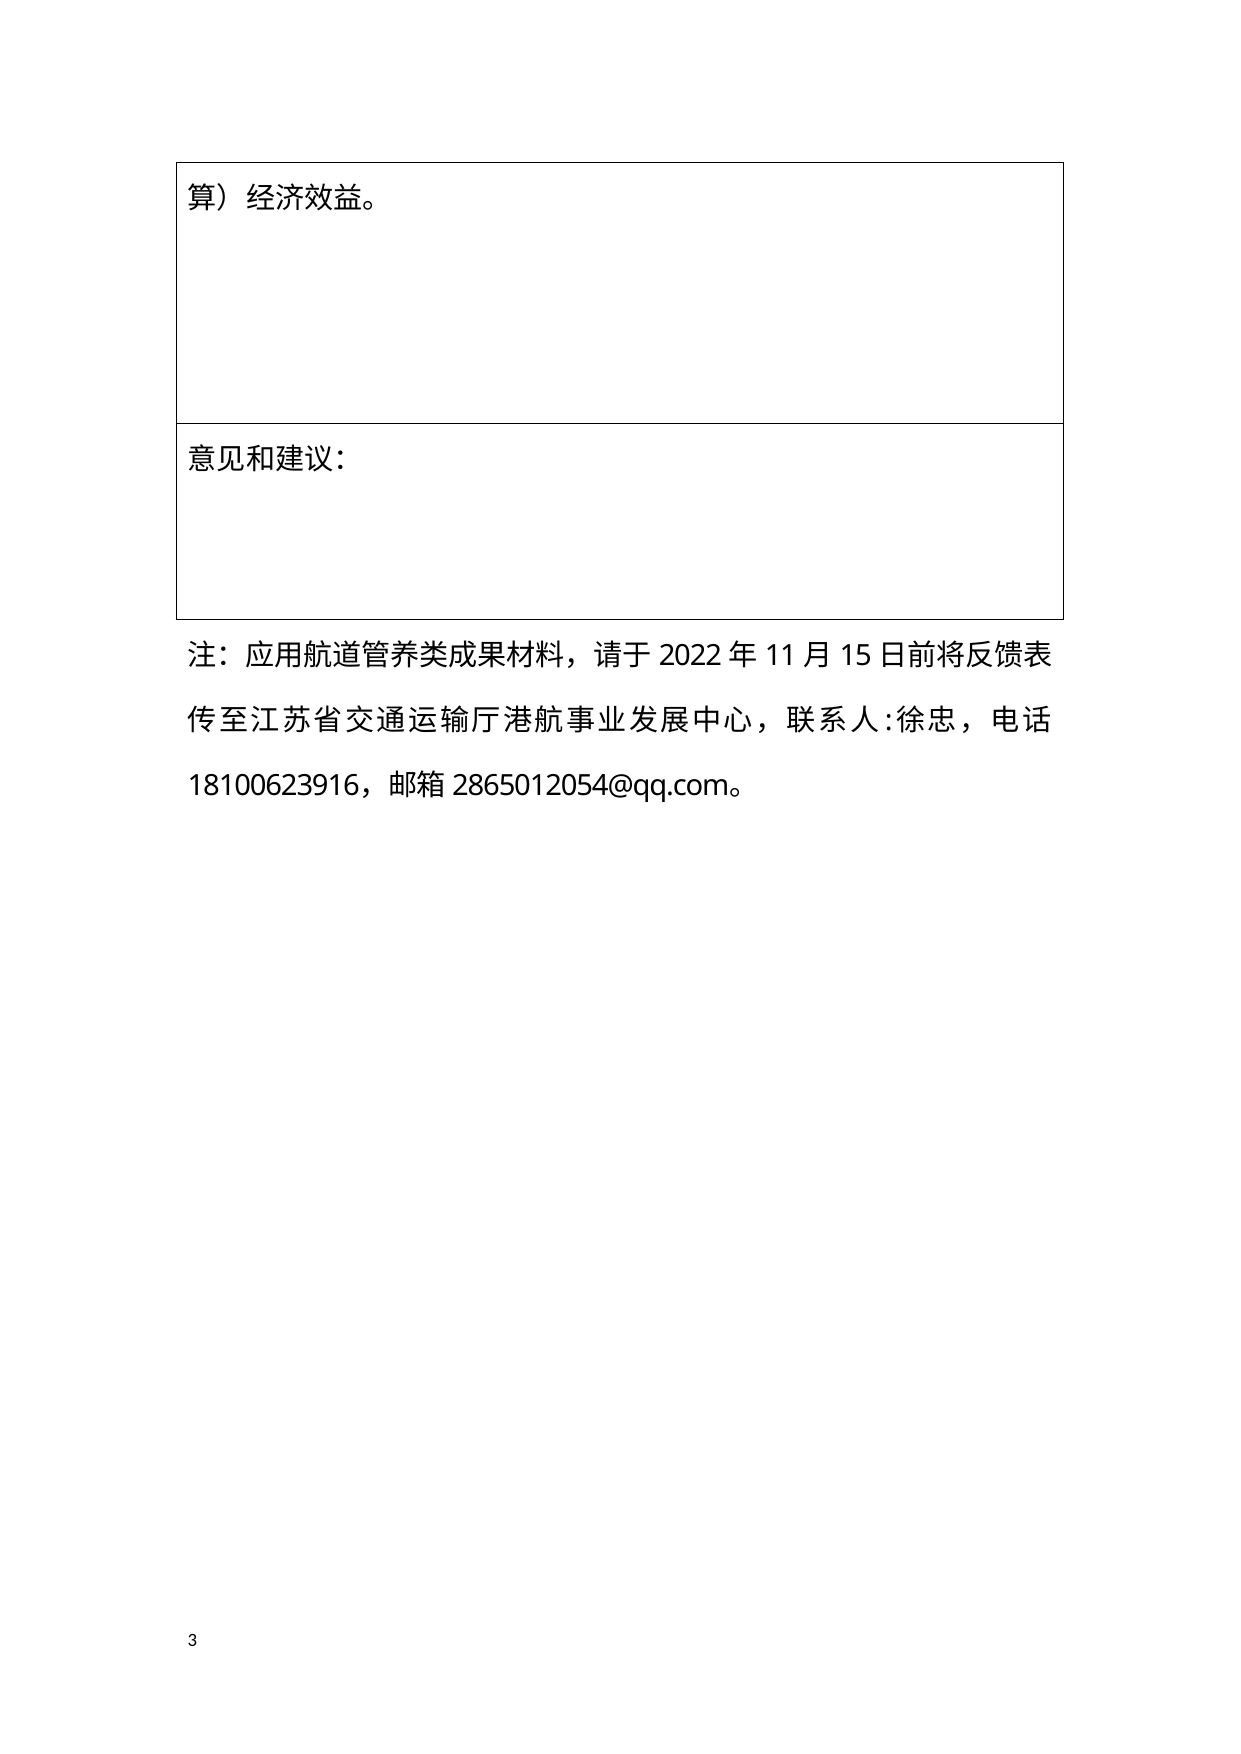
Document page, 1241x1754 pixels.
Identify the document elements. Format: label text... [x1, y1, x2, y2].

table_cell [177, 163, 1063, 423]
text 注：应用航道管养类成果材料，请于2022年11月15日前将反馈表传至江苏省交通运输厅港航事业发展中心，联系人:徐忠，电话18100623916，邮箱2865012054@qq.com。 [187, 620, 1053, 815]
table_cell 意见和建议： [177, 424, 1063, 619]
